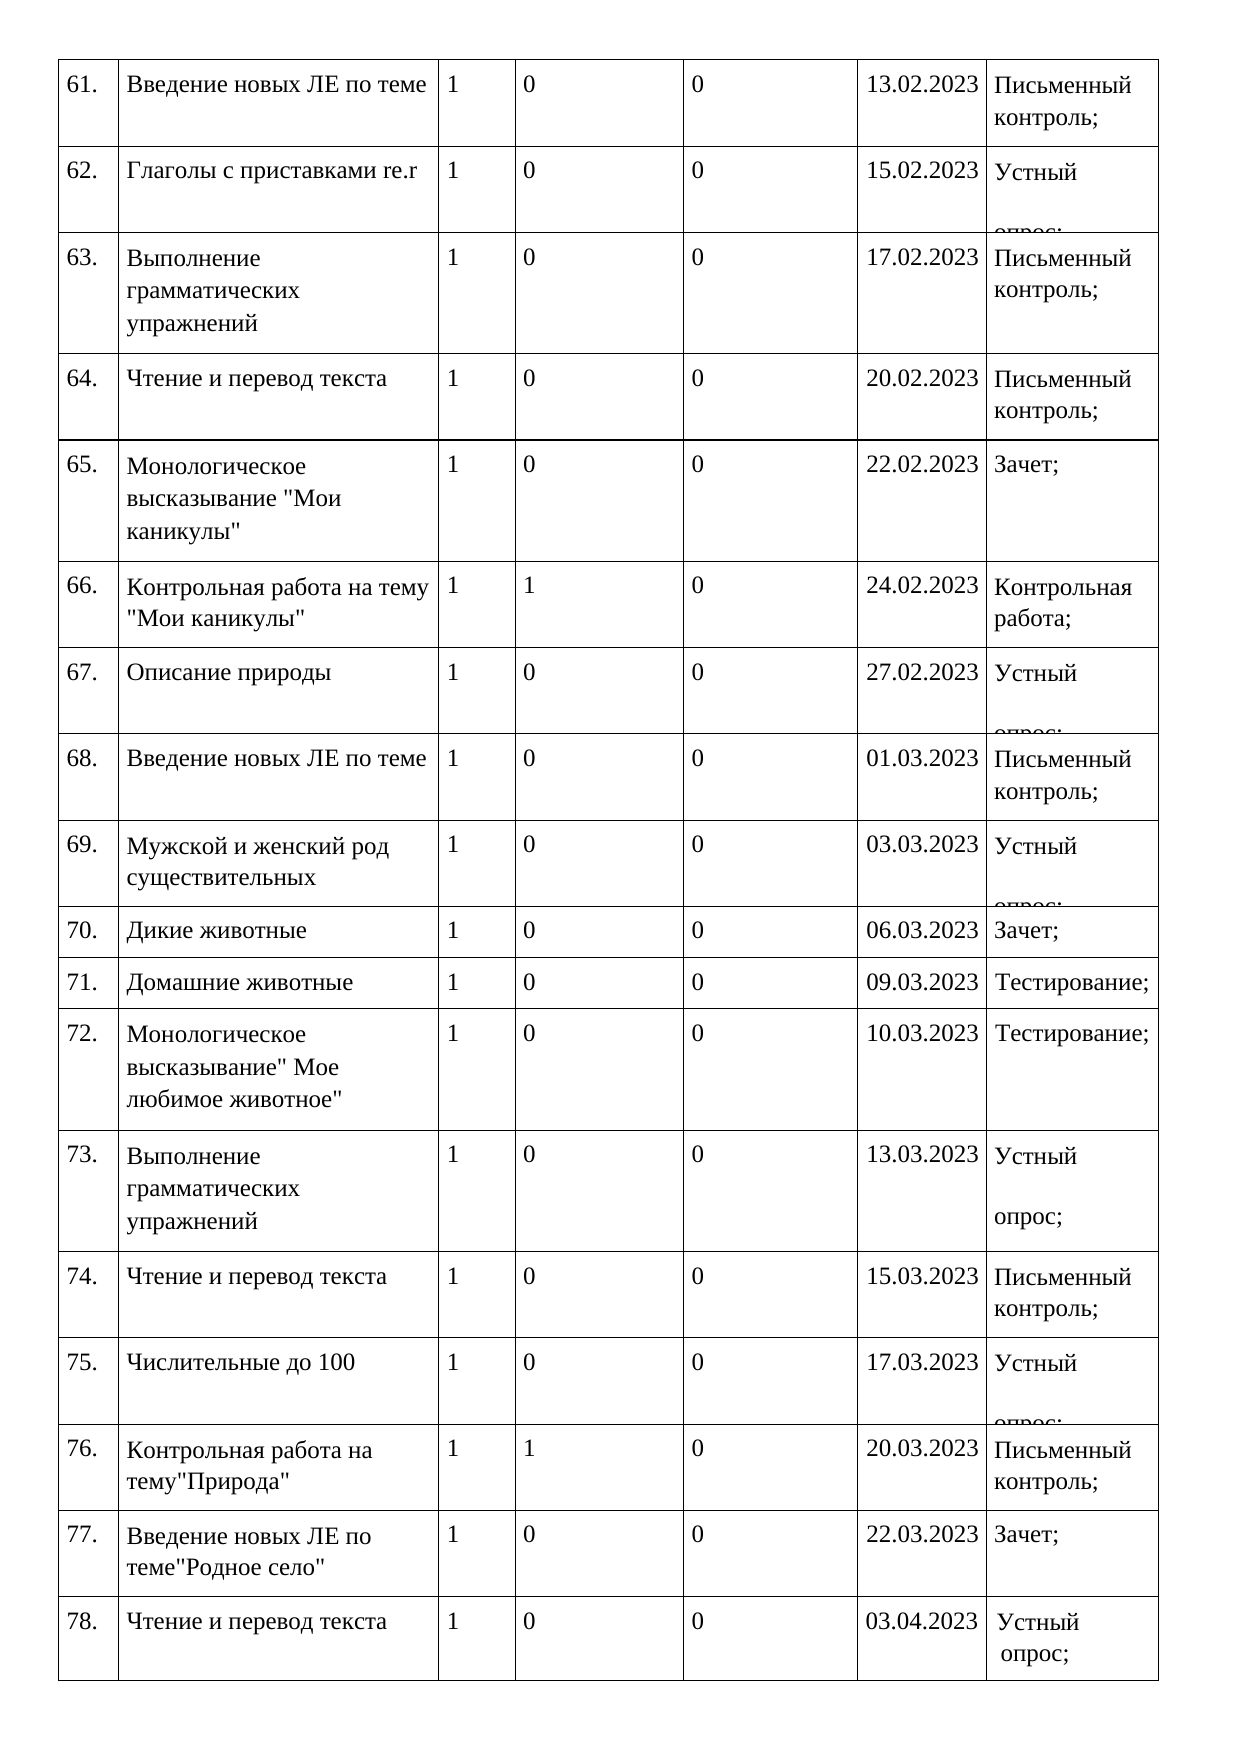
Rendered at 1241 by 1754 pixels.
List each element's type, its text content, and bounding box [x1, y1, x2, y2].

table_cell 0 [684, 958, 857, 1008]
table_cell 1 [439, 907, 515, 957]
table_header 13.02.2023 [858, 60, 986, 146]
table_cell 0 [516, 907, 683, 957]
table_cell Письменный контроль; [987, 1252, 1158, 1337]
table_cell 10.03.2023 [858, 1009, 986, 1129]
table_cell 06.03.2023 [858, 907, 986, 957]
table_cell 15.02.2023 [858, 147, 986, 232]
table_cell 1 [439, 1511, 515, 1596]
table_cell 1 [439, 1131, 515, 1251]
table_cell 62. [59, 147, 118, 232]
table_cell 1 [439, 821, 515, 906]
table_cell 15.03.2023 [858, 1252, 986, 1337]
table_cell 0 [684, 648, 857, 733]
table_cell 20.03.2023 [858, 1425, 986, 1510]
table_cell 17.02.2023 [858, 233, 986, 353]
table_cell Чтение и перевод текста [119, 1597, 438, 1680]
table_cell 78. [59, 1597, 118, 1680]
table_header 1 [439, 60, 515, 146]
table_cell 0 [684, 562, 857, 647]
table_cell Чтение и перевод текста [119, 354, 438, 439]
table_cell 63. [59, 233, 118, 353]
table_cell Устный опрос; [987, 1131, 1158, 1251]
table_cell 0 [516, 958, 683, 1008]
table_cell Числительные до 100 [119, 1338, 438, 1423]
table_cell 72. [59, 1009, 118, 1129]
table_cell 1 [516, 1425, 683, 1510]
table_cell 0 [516, 1338, 683, 1423]
table_cell 1 [439, 648, 515, 733]
table_cell 66. [59, 562, 118, 647]
table_cell 0 [684, 734, 857, 819]
table_header Письменный контроль; [987, 60, 1158, 146]
table_cell Тестирование; [987, 1009, 1158, 1129]
table_cell 0 [516, 1131, 683, 1251]
table_cell 03.04.2023 [858, 1597, 986, 1680]
table_cell 22.03.2023 [858, 1511, 986, 1596]
table_cell 1 [439, 958, 515, 1008]
table_cell 09.03.2023 [858, 958, 986, 1008]
table_cell Контрольная работа; [987, 562, 1158, 647]
table_cell 0 [516, 821, 683, 906]
table_header 0 [684, 60, 857, 146]
table_cell 0 [684, 354, 857, 439]
table_cell 1 [439, 233, 515, 353]
table_cell 0 [516, 441, 683, 561]
table_header Введение новых ЛЕ по теме [119, 60, 438, 146]
table_cell 0 [516, 147, 683, 232]
table_cell Устный опрос; [987, 1338, 1158, 1423]
table_cell 69. [59, 821, 118, 906]
table_cell Монологическое высказывание" Мое любимое животное" [119, 1009, 438, 1129]
table_cell 0 [516, 648, 683, 733]
table_cell 1 [439, 562, 515, 647]
table_cell 0 [684, 1338, 857, 1423]
table_cell Письменный контроль; [987, 233, 1158, 353]
table_cell 0 [684, 1511, 857, 1596]
table_cell Тестирование; [987, 958, 1158, 1008]
table_cell 0 [684, 1425, 857, 1510]
table_cell Введение новых ЛЕ по теме"Родное село" [119, 1511, 438, 1596]
table_cell 01.03.2023 [858, 734, 986, 819]
table_cell Зачет; [987, 441, 1158, 561]
table_cell 0 [516, 1009, 683, 1129]
table_cell 0 [516, 734, 683, 819]
table_cell 0 [516, 354, 683, 439]
table_cell 1 [439, 441, 515, 561]
table_cell 1 [439, 1009, 515, 1129]
table_cell 65. [59, 441, 118, 561]
table_cell 64. [59, 354, 118, 439]
table_cell Контрольная работа на тему"Природа" [119, 1425, 438, 1510]
table_cell Выполнение грамматических упражнений [119, 233, 438, 353]
table_cell 1 [439, 1338, 515, 1423]
table_cell 67. [59, 648, 118, 733]
table_cell 75. [59, 1338, 118, 1423]
table_cell 17.03.2023 [858, 1338, 986, 1423]
table_cell 1 [439, 354, 515, 439]
table_cell Устный опрос; [987, 821, 1158, 906]
table_cell Монологическое высказывание "Мои каникулы" [119, 441, 438, 561]
table_cell 22.02.2023 [858, 441, 986, 561]
table_header 0 [516, 60, 683, 146]
table_cell Письменный контроль; [987, 734, 1158, 819]
table_cell Глаголы с приставками re.r [119, 147, 438, 232]
table_cell Домашние животные [119, 958, 438, 1008]
table_cell Письменный контроль; [987, 354, 1158, 439]
table_cell 76. [59, 1425, 118, 1510]
table_cell 0 [684, 233, 857, 353]
table_cell Дикие животные [119, 907, 438, 957]
table_cell 1 [439, 1425, 515, 1510]
table_cell 1 [439, 1252, 515, 1337]
table_cell Выполнение грамматических упражнений [119, 1131, 438, 1251]
table_cell Мужской и женский род существительных [119, 821, 438, 906]
table_cell 13.03.2023 [858, 1131, 986, 1251]
table_cell 74. [59, 1252, 118, 1337]
table_cell 1 [516, 562, 683, 647]
table_cell Описание природы [119, 648, 438, 733]
table_cell 0 [684, 147, 857, 232]
table_cell 70. [59, 907, 118, 957]
table_cell Письменный контроль; [987, 1425, 1158, 1510]
table_cell Введение новых ЛЕ по теме [119, 734, 438, 819]
table_cell 0 [516, 1597, 683, 1680]
table_cell 1 [439, 734, 515, 819]
table_cell 0 [684, 1252, 857, 1337]
table_cell 20.02.2023 [858, 354, 986, 439]
table_cell 68. [59, 734, 118, 819]
table_cell 1 [439, 147, 515, 232]
table_cell 0 [516, 1511, 683, 1596]
table_cell Чтение и перевод текста [119, 1252, 438, 1337]
table_cell 1 [439, 1597, 515, 1680]
table_cell 24.02.2023 [858, 562, 986, 647]
table_cell 73. [59, 1131, 118, 1251]
table_cell 0 [684, 441, 857, 561]
table_cell 03.03.2023 [858, 821, 986, 906]
table_cell 27.02.2023 [858, 648, 986, 733]
table_cell 0 [684, 907, 857, 957]
table_cell 0 [684, 1009, 857, 1129]
table_cell Зачет; [987, 1511, 1158, 1596]
table_cell 77. [59, 1511, 118, 1596]
table_cell Устный опрос; [987, 648, 1158, 733]
table_cell 0 [684, 1131, 857, 1251]
table_cell 0 [684, 821, 857, 906]
table_header 61. [59, 60, 118, 146]
table_cell Контрольная работа на тему "Мои каникулы" [119, 562, 438, 647]
table_cell Устный опрос; [987, 1597, 1158, 1680]
table_cell 0 [516, 233, 683, 353]
table_cell 0 [516, 1252, 683, 1337]
table_cell 71. [59, 958, 118, 1008]
table_cell Зачет; [987, 907, 1158, 957]
table_cell 0 [684, 1597, 857, 1680]
table_cell Устный опрос; [987, 147, 1158, 232]
